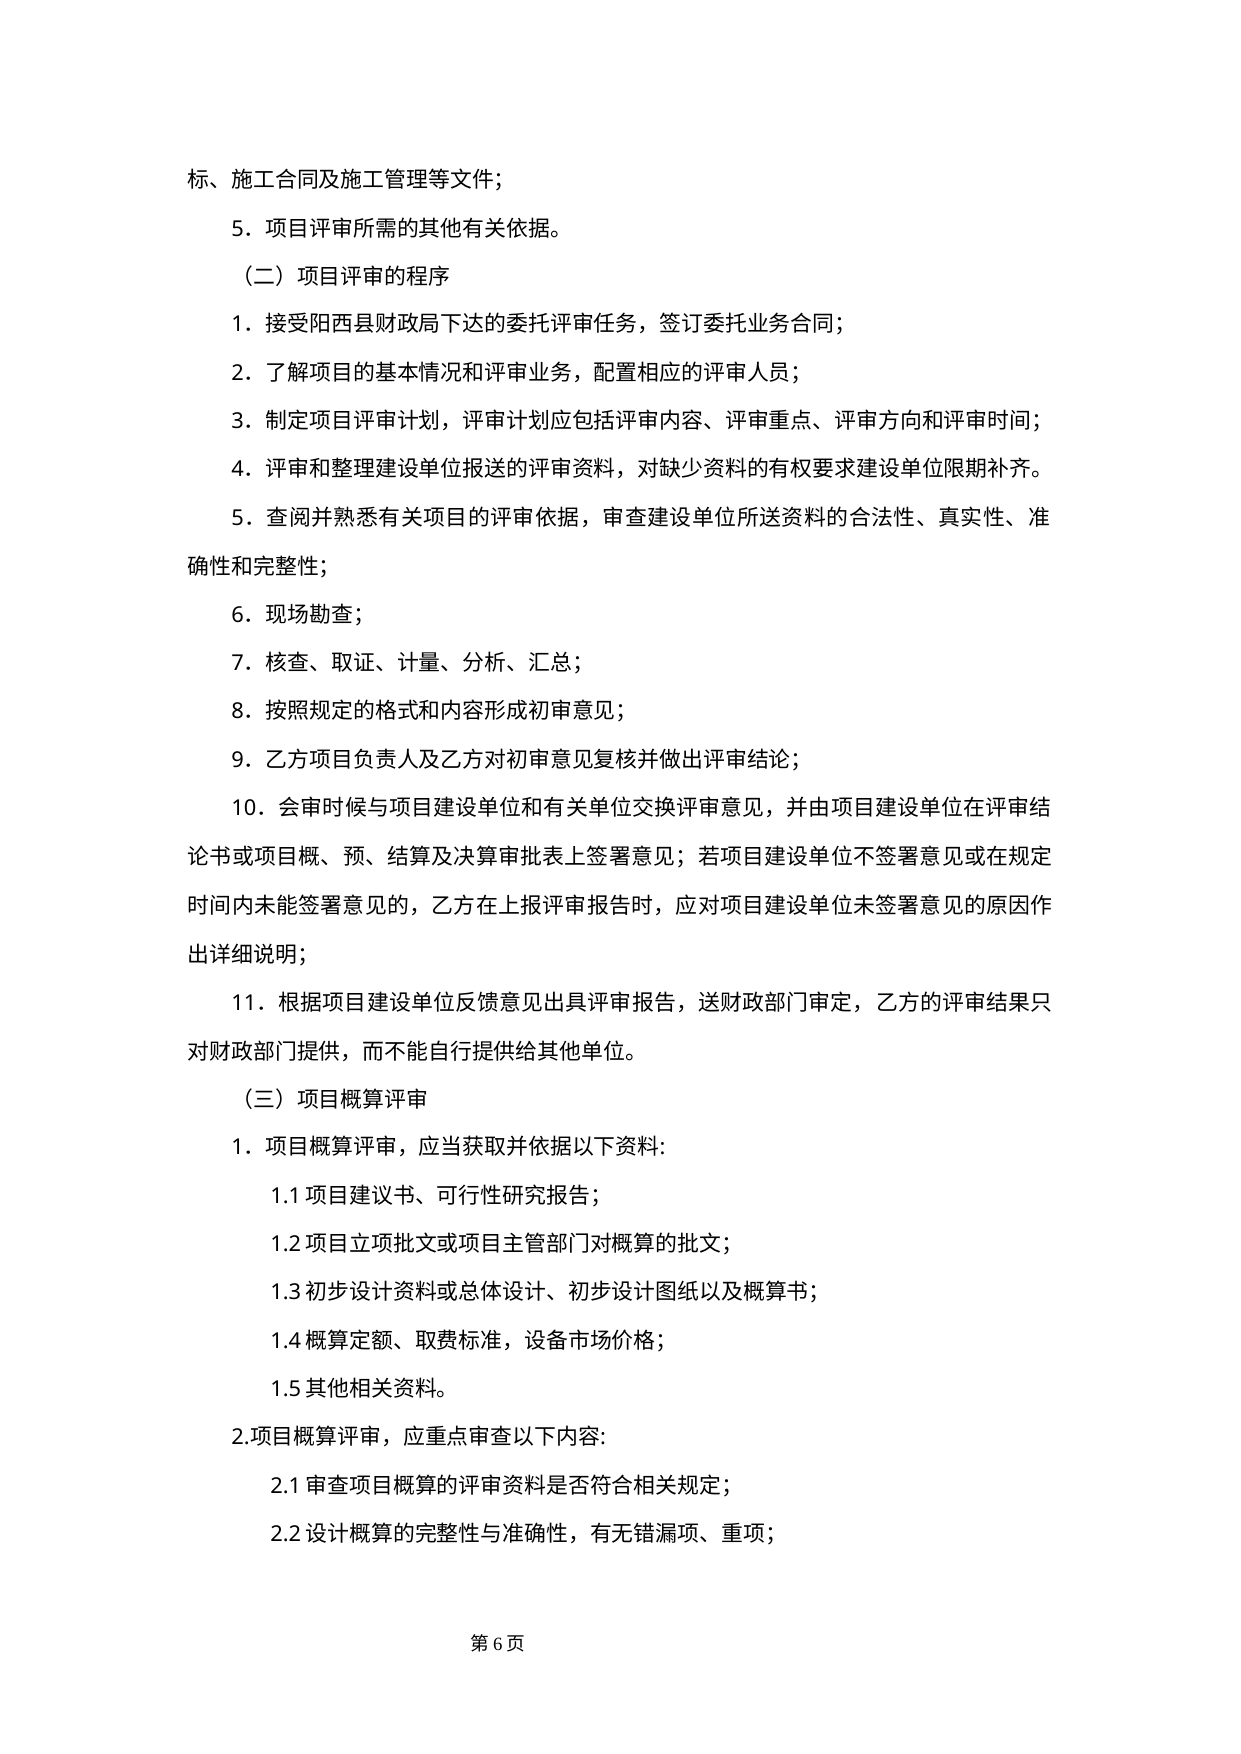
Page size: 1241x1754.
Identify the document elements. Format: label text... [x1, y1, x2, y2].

list 1.4概算定额、取费标准，设备市场价格； [187, 1322, 1053, 1355]
list 1.1项目建议书、可行性研究报告； [187, 1177, 1053, 1210]
list 2．了解项目的基本情况和评审业务，配置相应的评审人员； [187, 354, 1053, 387]
list 6．现场勘查； [187, 597, 1053, 629]
list 1．接受阳西县财政局下达的委托评审任务，签订委托业务合同； [187, 306, 1053, 339]
list 1.5其他相关资料。 [187, 1371, 1053, 1403]
list 4．评审和整理建设单位报送的评审资料，对缺少资料的有权要求建设单位限期补齐。 [187, 451, 1053, 484]
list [187, 162, 1053, 194]
list 2.1审查项目概算的评审资料是否符合相关规定； [187, 1467, 1053, 1500]
list 1．项目概算评审，应当获取并依据以下资料: [187, 1129, 1053, 1162]
list 11．根据项目建设单位反馈意见出具评审报告，送财政部门审定，乙方的评审结果只对财政部门提供，而不能自行提供给其他单位。 [187, 984, 1053, 1066]
list 8．按照规定的格式和内容形成初审意见； [187, 693, 1053, 726]
list 1.2项目立项批文或项目主管部门对概算的批文； [187, 1226, 1053, 1258]
list 5．查阅并熟悉有关项目的评审依据，审查建设单位所送资料的合法性、真实性、准确性和完整性； [187, 499, 1053, 581]
list 9．乙方项目负责人及乙方对初审意见复核并做出评审结论； [187, 742, 1053, 774]
list 项目评审的程序 [189, 259, 1053, 290]
list 3．制定项目评审计划，评审计划应包括评审内容、评审重点、评审方向和评审时间； [187, 403, 1053, 435]
list 项目概算评审 [189, 1082, 1053, 1113]
list 10．会审时候与项目建设单位和有关单位交换评审意见，并由项目建设单位在评审结论书或项目概、预、结算及决算审批表上签署意见；若项目建设单位不签署意见或在规定时间内未能签署意见的，乙方在上报评审报告时，应对项目建设单位未签署意见的原因作出详细说明； [187, 790, 1053, 969]
list 2.项目概算评审，应重点审查以下内容: [187, 1419, 1053, 1452]
list 2.2设计概算的完整性与准确性，有无错漏项、重项； [187, 1516, 1053, 1548]
list 1.3初步设计资料或总体设计、初步设计图纸以及概算书； [187, 1274, 1053, 1307]
list 7．核查、取证、计量、分析、汇总； [187, 645, 1053, 677]
list 项目评审所需的其他有关依据。 [187, 210, 1053, 243]
